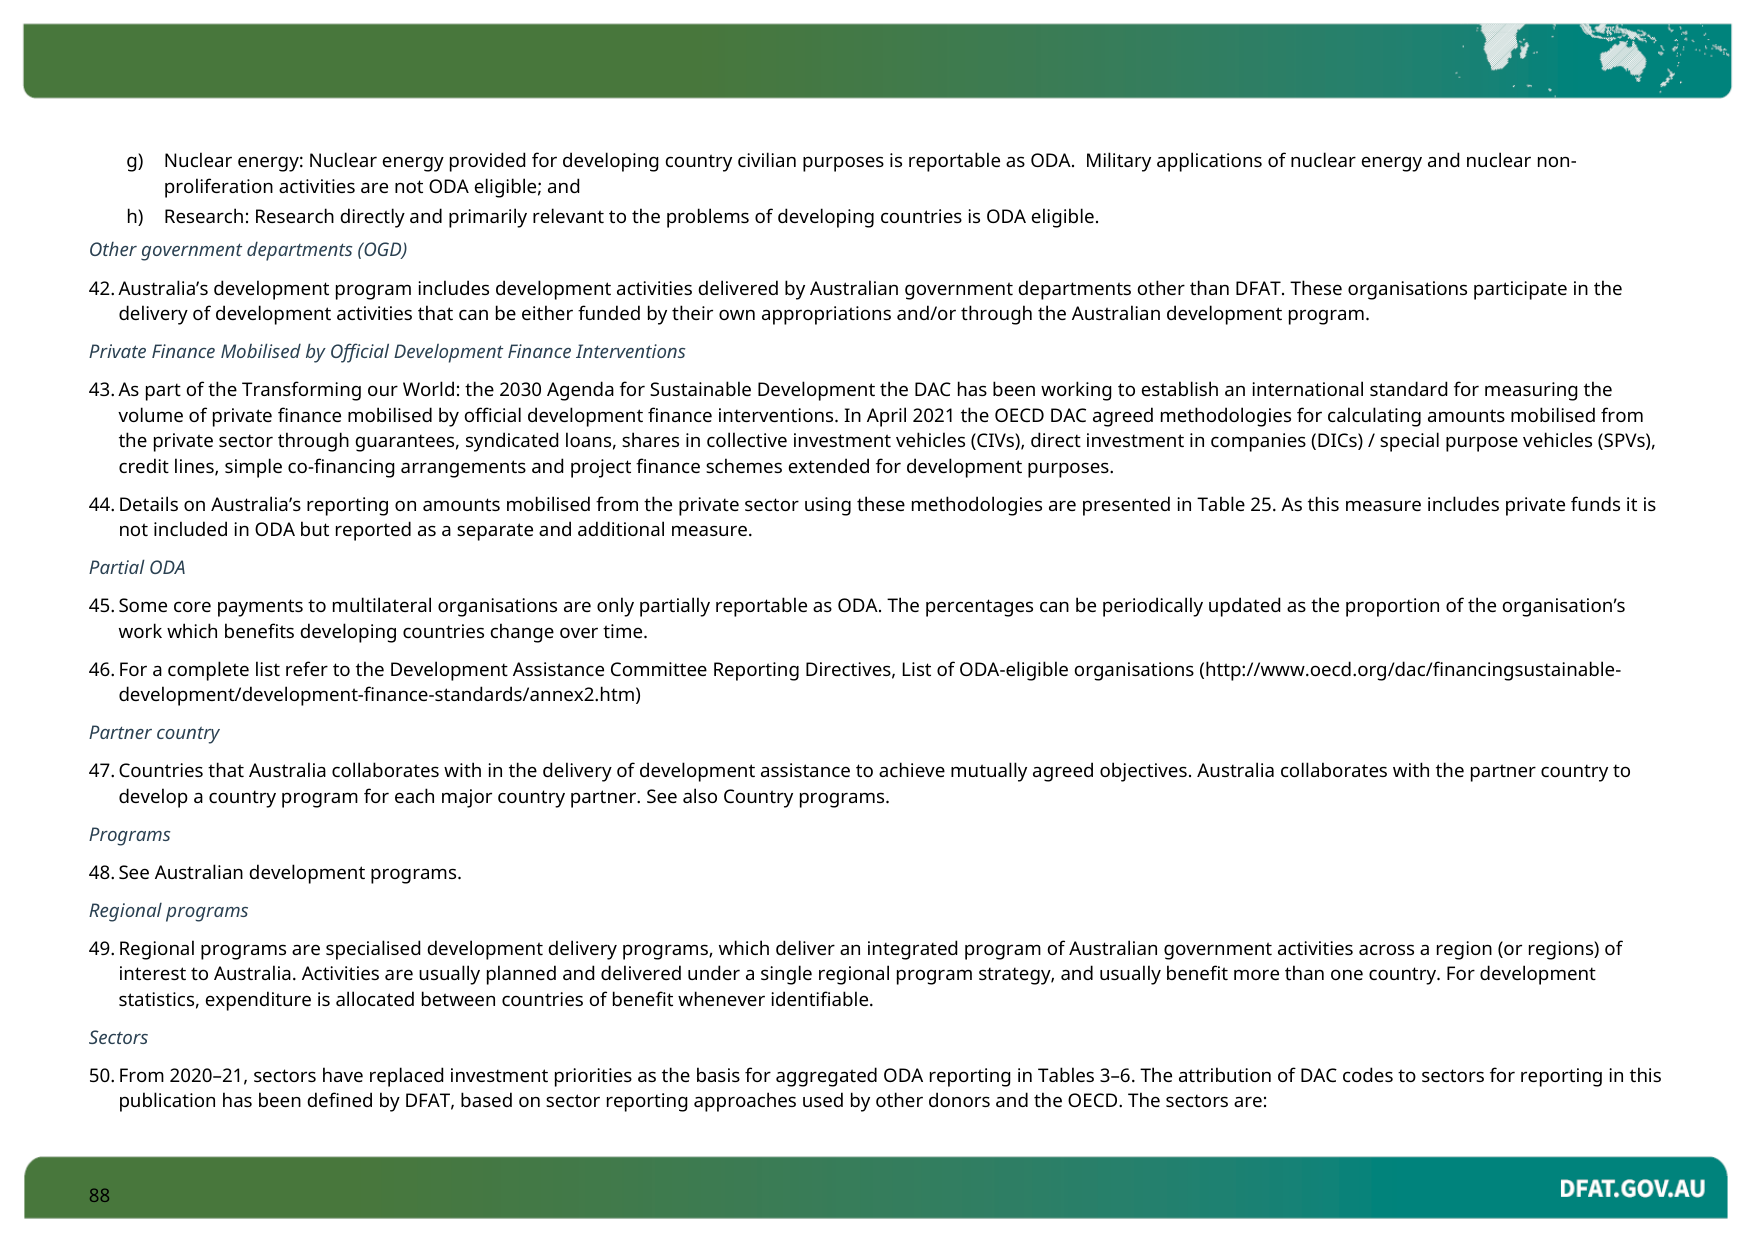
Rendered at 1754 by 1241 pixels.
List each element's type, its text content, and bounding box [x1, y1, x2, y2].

text From 2020–21, sectors have replaced investment priorities as the basis for aggregated ODA reporting in Tables 3–6. The attribution of DAC codes to sectors for reporting in this publication has been defined by DFAT, based on sector reporting approaches used by other donors and the OECD. The sectors are: [89, 1062, 1665, 1113]
text Countries that Australia collaborates with in the delivery of development assistance to achieve mutually agreed objectives. Australia collaborates with the partner country to develop a country program for each major country partner. See also Country programs. [89, 758, 1665, 809]
text Australia’s development program includes development activities delivered by Australian government departments other than DFAT. These organisations participate in the delivery of development activities that can be either funded by their own appropriations and/or through the Australian development program. [89, 275, 1665, 326]
subtitle Private Finance Mobilised by Official Development Finance Interventions [89, 338, 1665, 364]
text Details on Australia’s reporting on amounts mobilised from the private sector using these methodologies are presented in Table 25. As this measure includes private funds it is not included in ODA but reported as a separate and additional measure. [89, 491, 1665, 542]
text Nuclear energy: Nuclear energy provided for developing country civilian purposes is reportable as ODA. Military applications of nuclear energy and nuclear non-proliferation activities are not ODA eligible; and [126, 148, 1665, 199]
text For a complete list refer to the Development Assistance Committee Reporting Directives, List of ODA-eligible organisations (http://www.oecd.org/dac/financingsustainable-development/development-finance-standards/annex2.htm) [89, 656, 1665, 707]
text See Australian development programs. [89, 859, 1665, 885]
subtitle Other government departments (OGD) [89, 237, 1665, 262]
text Some core payments to multilateral organisations are only partially reportable as ODA. The percentages can be periodically updated as the proportion of the organisation’s work which benefits developing countries change over time. [89, 592, 1665, 643]
text Research: Research directly and primarily relevant to the problems of developing countries is ODA eligible. [126, 203, 1665, 228]
subtitle Programs [89, 821, 1665, 847]
subtitle Sectors [89, 1024, 1665, 1050]
picture [16, 1149, 1736, 1222]
subtitle Partial ODA [89, 554, 1665, 580]
text Regional programs are specialised development delivery programs, which deliver an integrated program of Australian government activities across a region (or regions) of interest to Australia. Activities are usually planned and delivered under a single regional program strategy, and usually benefit more than one country. For development statistics, expenditure is allocated between countries of benefit whenever identifiable. [89, 935, 1665, 1012]
picture [10, 18, 1742, 104]
subtitle Partner country [89, 719, 1665, 745]
text As part of the Transforming our World: the 2030 Agenda for Sustainable Development the DAC has been working to establish an international standard for measuring the volume of private finance mobilised by official development finance interventions. In April 2021 the OECD DAC agreed methodologies for calculating amounts mobilised from the private sector through guarantees, syndicated loans, shares in collective investment vehicles (CIVs), direct investment in companies (DICs) / special purpose vehicles (SPVs), credit lines, simple co-financing arrangements and project finance schemes extended for development purposes. [89, 376, 1665, 478]
subtitle Regional programs [89, 897, 1665, 923]
